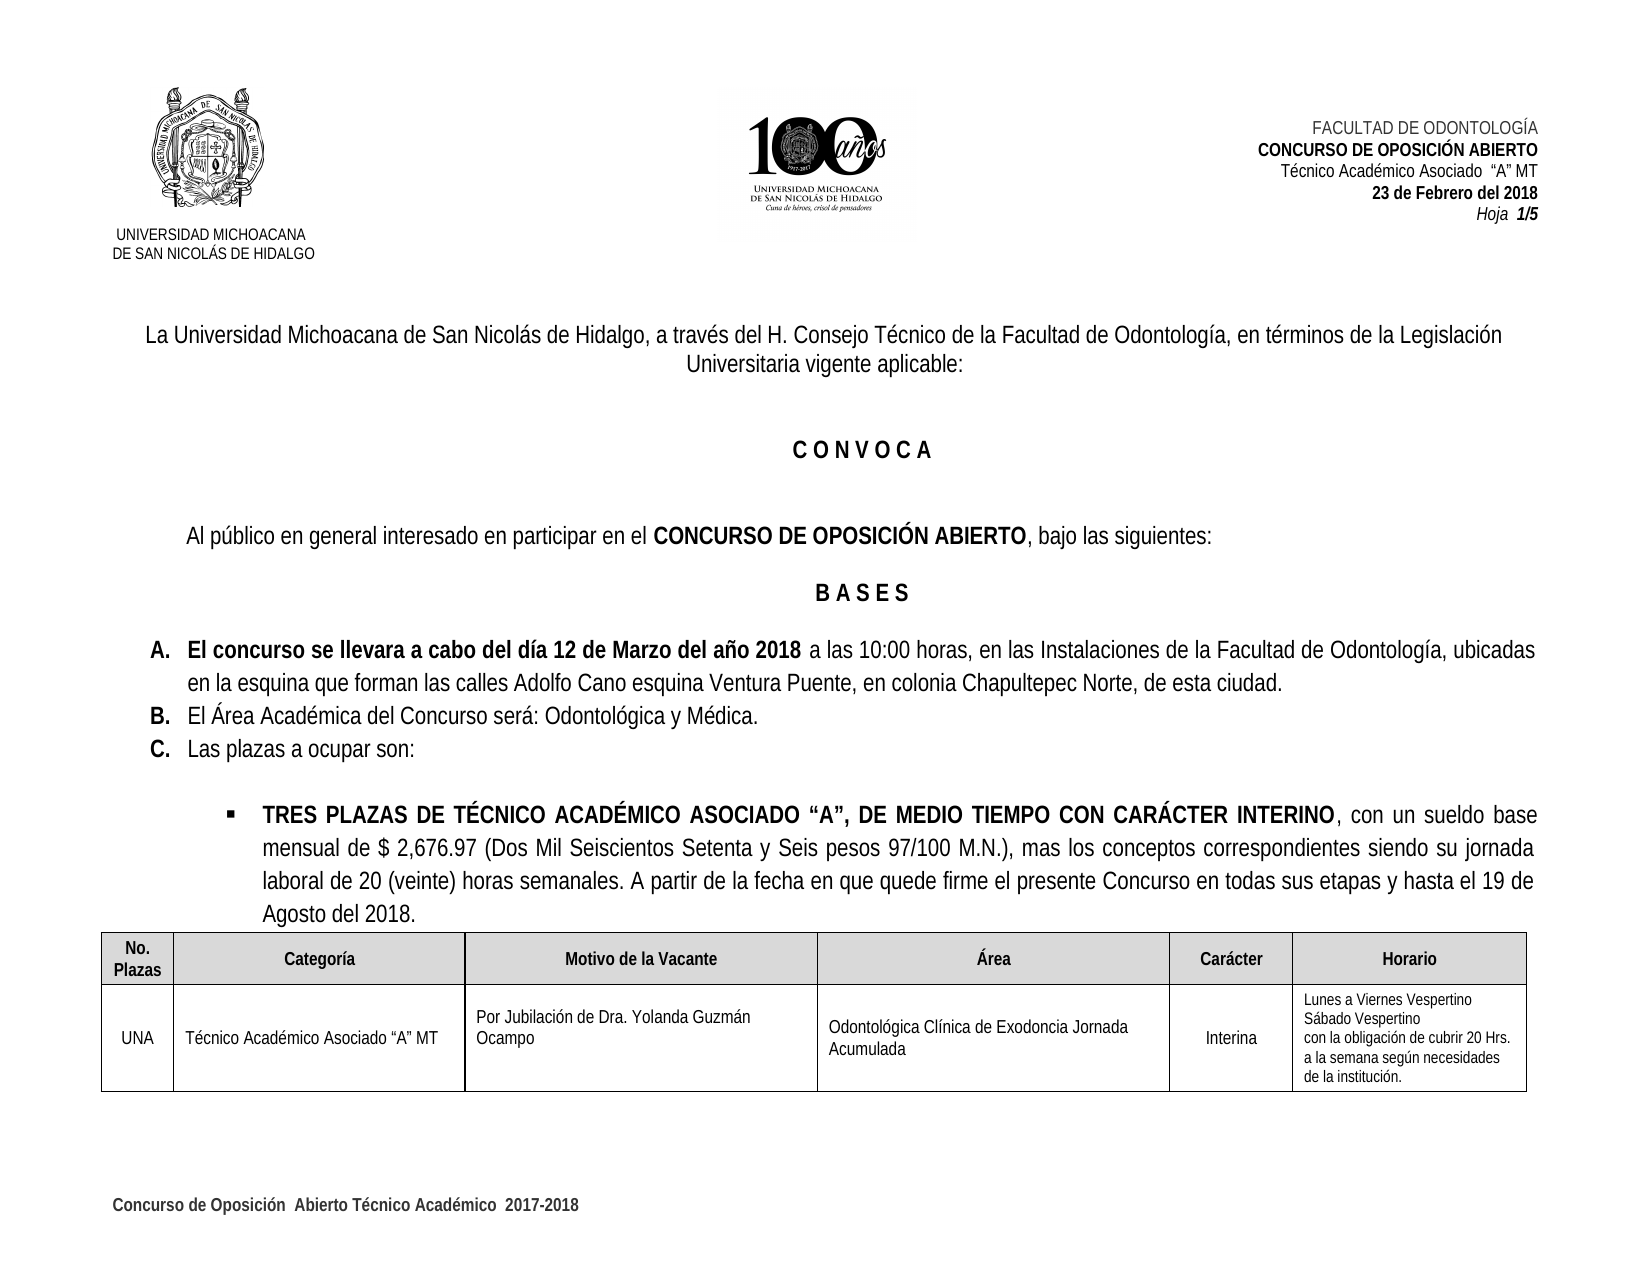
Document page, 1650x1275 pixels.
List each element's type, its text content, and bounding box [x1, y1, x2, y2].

table_header No. Plazas [102, 933, 173, 984]
text B A S E S [112, 578, 1538, 607]
list Las plazas a ocupar son: [150, 734, 1538, 763]
text Al público en general interesado en participar en el CONCURSO DE OPOSICIÓN ABIERTO, bajo las siguientes: [112, 521, 1538, 549]
text C O N V O C A [112, 435, 1538, 464]
table_cell Por Jubilación de Dra. Yolanda Guzmán Ocampo [466, 985, 817, 1091]
table_header Motivo de la Vacante [466, 933, 817, 984]
list TRES PLAZAS DE TÉCNICO ACADÉMICO ASOCIADO “A”, DE MEDIO TIEMPO CON CARÁCTER INTERINO, con un sueldo base mensual de $ 2,676.97 (Dos Mil Seiscientos Setenta y Seis pesos 97/100 M.N.), mas los conceptos correspondientes siendo su jornada laboral de 20 (veinte) horas semanales. A partir de la fecha en que quede firme el presente Concurso en todas sus etapas y hasta el 19 de Agosto del 2018. [225, 800, 1538, 928]
table_header Carácter [1170, 933, 1292, 984]
table_header Categoría [174, 933, 464, 984]
picture [150, 87, 264, 207]
list El Área Académica del Concurso será: Odontológica y Médica. [150, 701, 1538, 730]
table_cell Odontológica Clínica de Exodoncia Jornada Acumulada [818, 985, 1169, 1091]
table_header Área [818, 933, 1169, 984]
list El concurso se llevara a cabo del día 12 de Marzo del año 2018 a las 10:00 horas, en las Instalaciones de la Facultad de Odontología, ubicadas en la esquina que forman las calles Adolfo Cano esquina Ventura Puente, en colonia Chapultepec Norte, de esta ciudad. [150, 636, 1538, 697]
table_cell Técnico Académico Asociado “A” MT [174, 985, 464, 1091]
picture [717, 87, 918, 242]
table_header Horario [1293, 933, 1526, 984]
table_cell Interina [1170, 985, 1292, 1091]
text La Universidad Michoacana de San Nicolás de Hidalgo, a través del H. Consejo Técnico de la Facultad de Odontología, en términos de la Legislación Universitaria vigente aplicable: [112, 320, 1538, 378]
table_cell UNA [102, 985, 173, 1091]
table_cell Lunes a Viernes Vespertino Sábado Vespertino con la obligación de cubrir 20 Hrs. a la semana según necesidades de la institución. [1293, 985, 1526, 1091]
